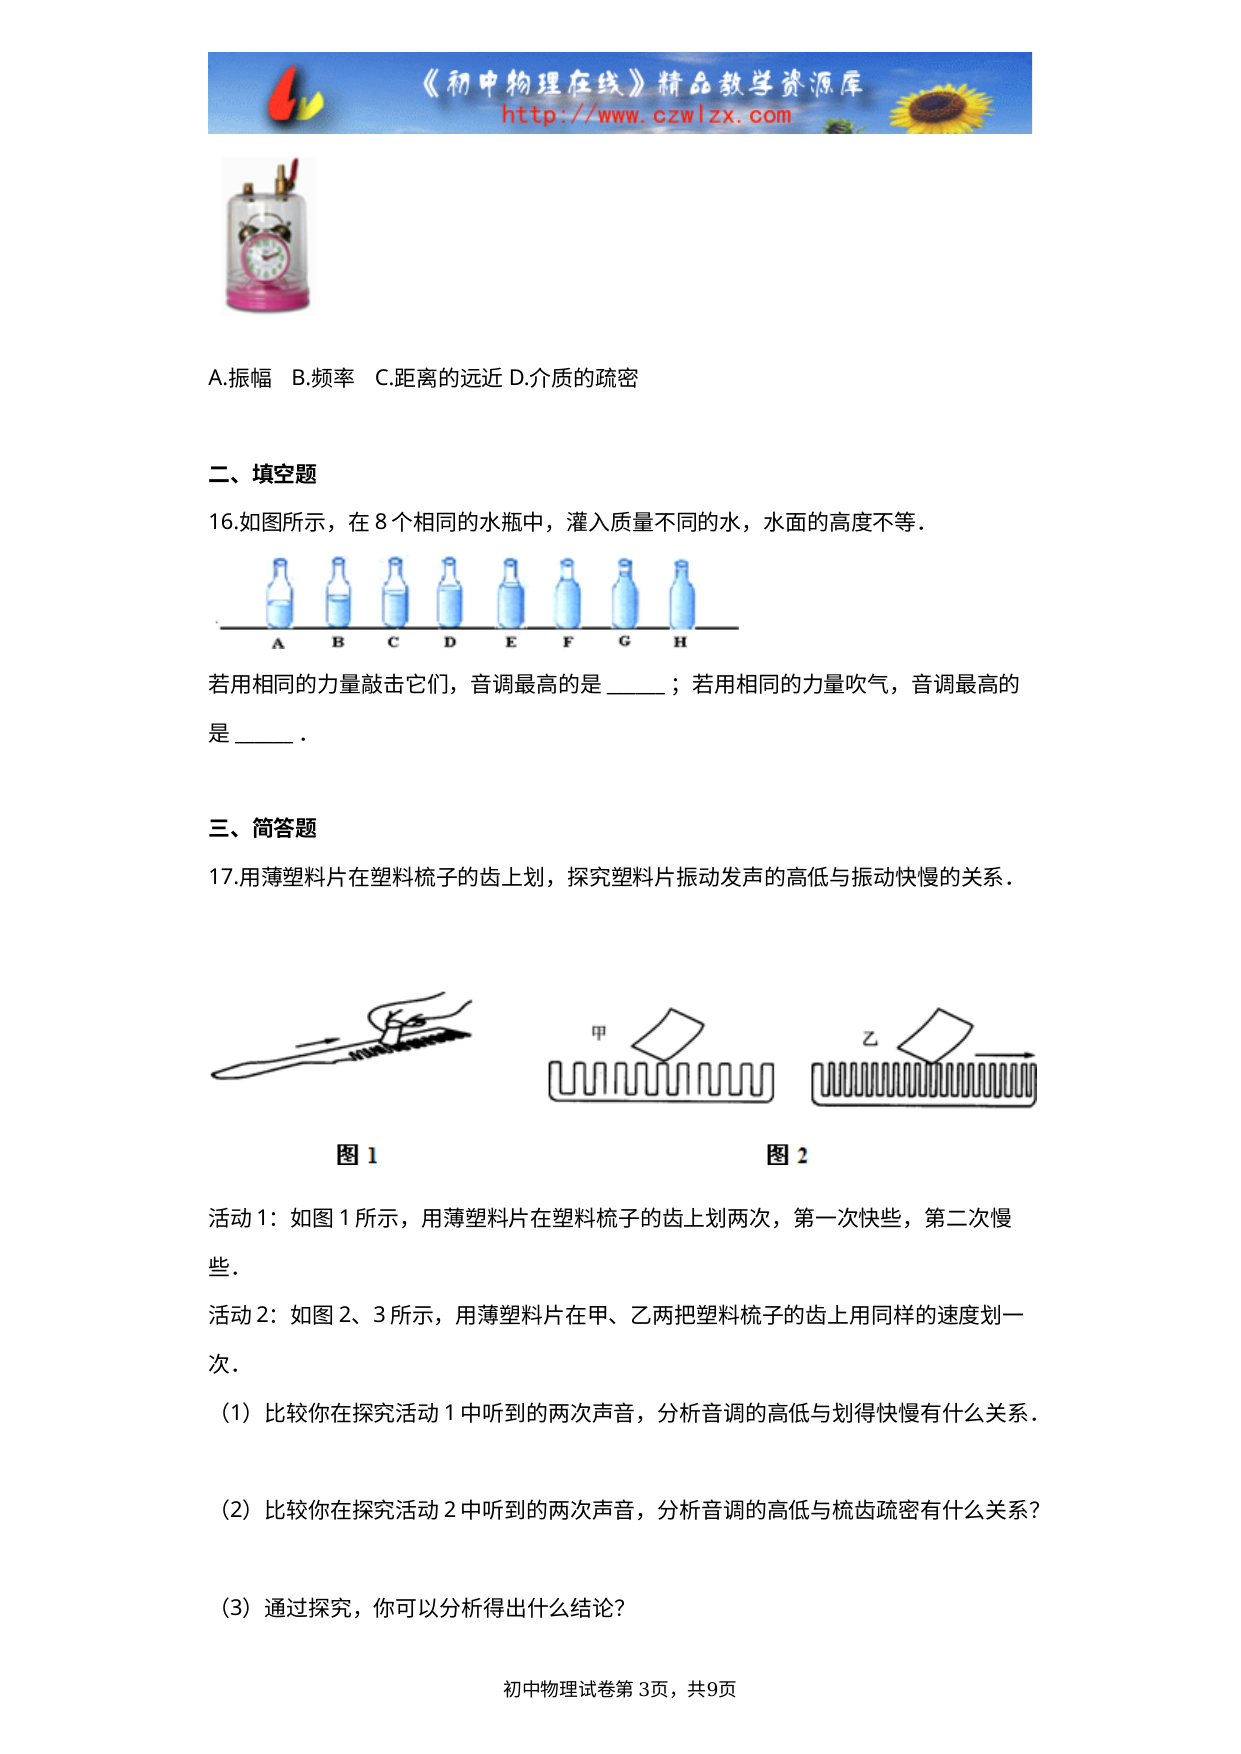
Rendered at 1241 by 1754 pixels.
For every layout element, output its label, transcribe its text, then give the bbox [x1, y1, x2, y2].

text 三、简答题 [208, 811, 1032, 843]
picture [213, 149, 319, 320]
text 16.如图所示，在8个相同的水瓶中，灌入质量不同的水，水面的高度不等． [208, 504, 1032, 537]
text A.振幅 B.频率 C.距离的远近 D.介质的疏密 [208, 149, 1032, 393]
picture [208, 52, 1033, 134]
picture [213, 552, 739, 649]
picture [208, 989, 1037, 1165]
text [208, 1165, 1032, 1623]
text 二、填空题 [208, 456, 1032, 489]
